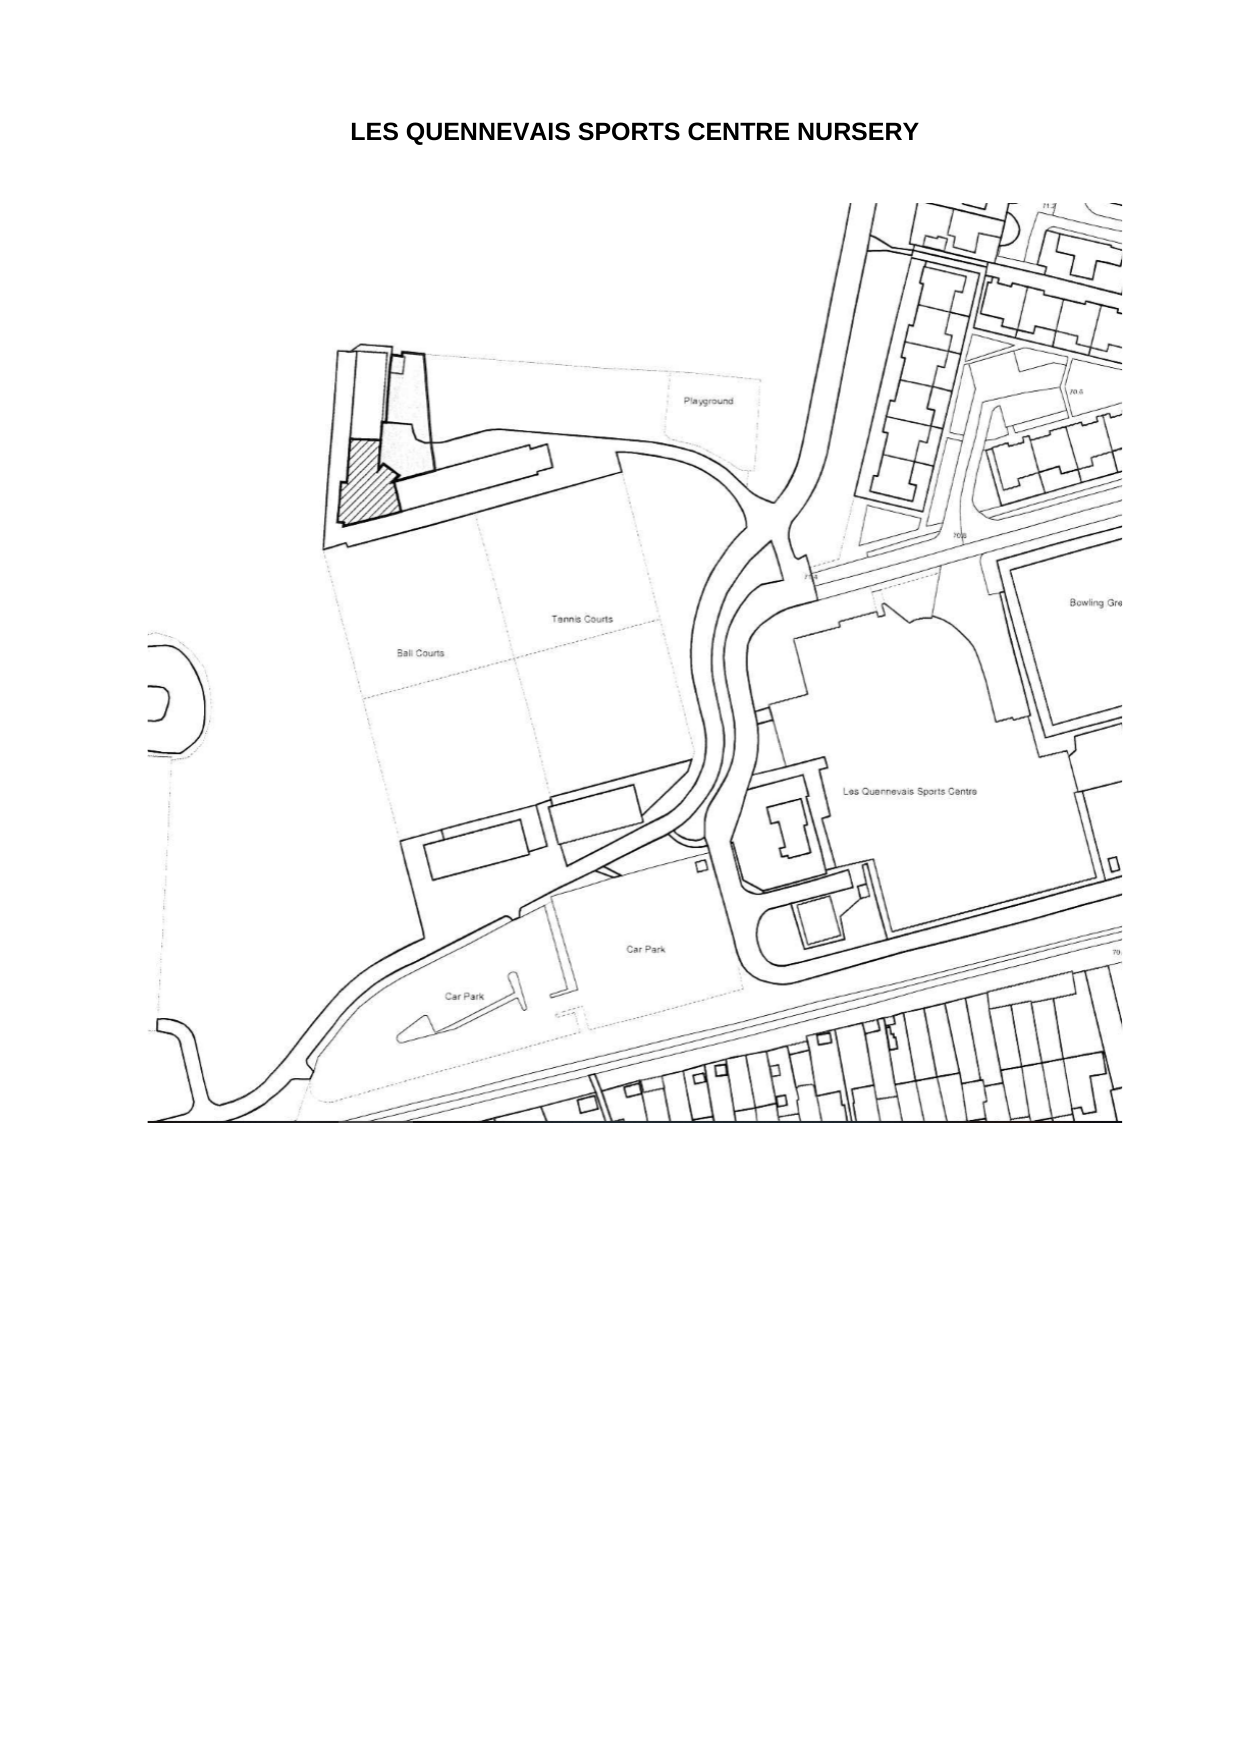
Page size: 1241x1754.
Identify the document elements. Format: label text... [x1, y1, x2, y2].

picture [147, 203, 1123, 1123]
text LES QUENNEVAIS SPORTS CENTRE NURSERY [148, 117, 1122, 146]
